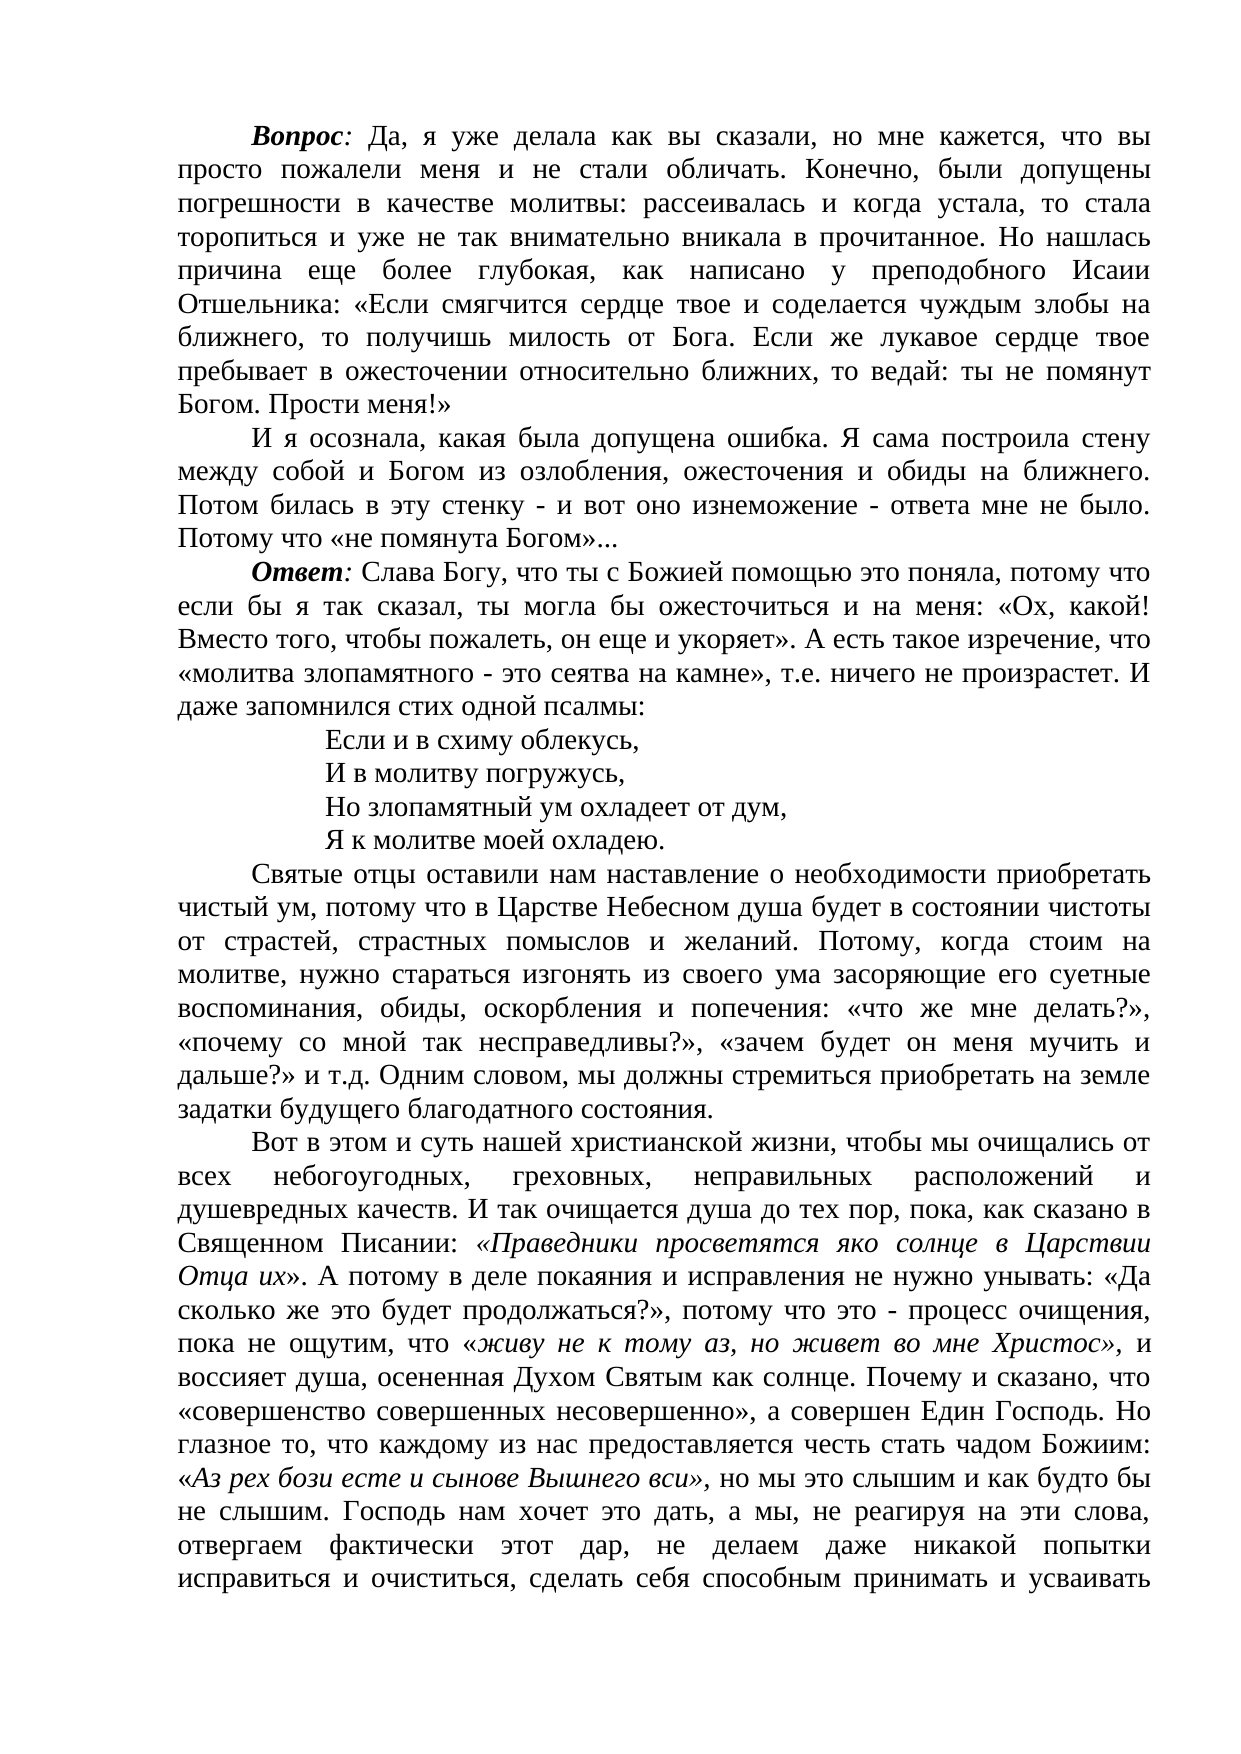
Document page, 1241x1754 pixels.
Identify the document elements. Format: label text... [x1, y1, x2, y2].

text Вопрос: Да, я уже делала как вы сказали, но мне кажется, что вы просто пожалели меня и не стали обличать. Конечно, были допущены погрешности в качестве молитвы: рассеивалась и когда устала, то стала торопиться и уже не так внимательно вникала в прочитанное. Но нашлась причина еще более глубокая, как написано у преподобного Исаии Отшельника: «Если смягчится сердце твое и соделается чуждым злобы на ближнего, то получишь милость от Бога. Если же лукавое сердце твое пребывает в ожесточении относительно ближних, то ведай: ты не помянут Богом. Прости меня!» [177, 118, 1152, 420]
text Ответ: Слава Богу, что ты с Божией помощью это поняла, потому что если бы я так сказал, ты могла бы ожесточиться и на меня: «Ох, какой! Вместо того, чтобы пожалеть, он еще и укоряет». А есть такое изречение, что «молитва злопамятного - это сеятва на камне», т.е. ничего не произрастет. И даже запомнился стих одной псалмы: [177, 554, 1152, 722]
text Если и в схиму облекусь, [177, 722, 1152, 755]
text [177, 1124, 1152, 1594]
text И я осознала, какая была допущена ошибка. Я сама построила стену между собой и Богом из озлобления, ожесточения и обиды на ближнего. Потом билась в эту стенку - и вот оно изнеможение - ответа мне не было. Потому что «не помянута Богом»... [177, 420, 1152, 554]
text Но злопамятный ум охладеет от дум, [177, 789, 1152, 822]
text И в молитву погружусь, [177, 755, 1152, 789]
text Я к молитве моей охладею. [177, 822, 1152, 856]
text Святые отцы оставили нам наставление о необходимости приобретать чистый ум, потому что в Царстве Небесном душа будет в состоянии чистоты от страстей, страстных помыслов и желаний. Потому, когда стоим на молитве, нужно стараться изгонять из своего ума засоряющие его суетные воспоминания, обиды, оскорбления и попечения: «что же мне делать?», «почему со мной так несправедливы?», «зачем будет он меня мучить и дальше?» и т.д. Одним словом, мы должны стремиться приобретать на земле задатки будущего благодатного состояния. [177, 856, 1152, 1124]
